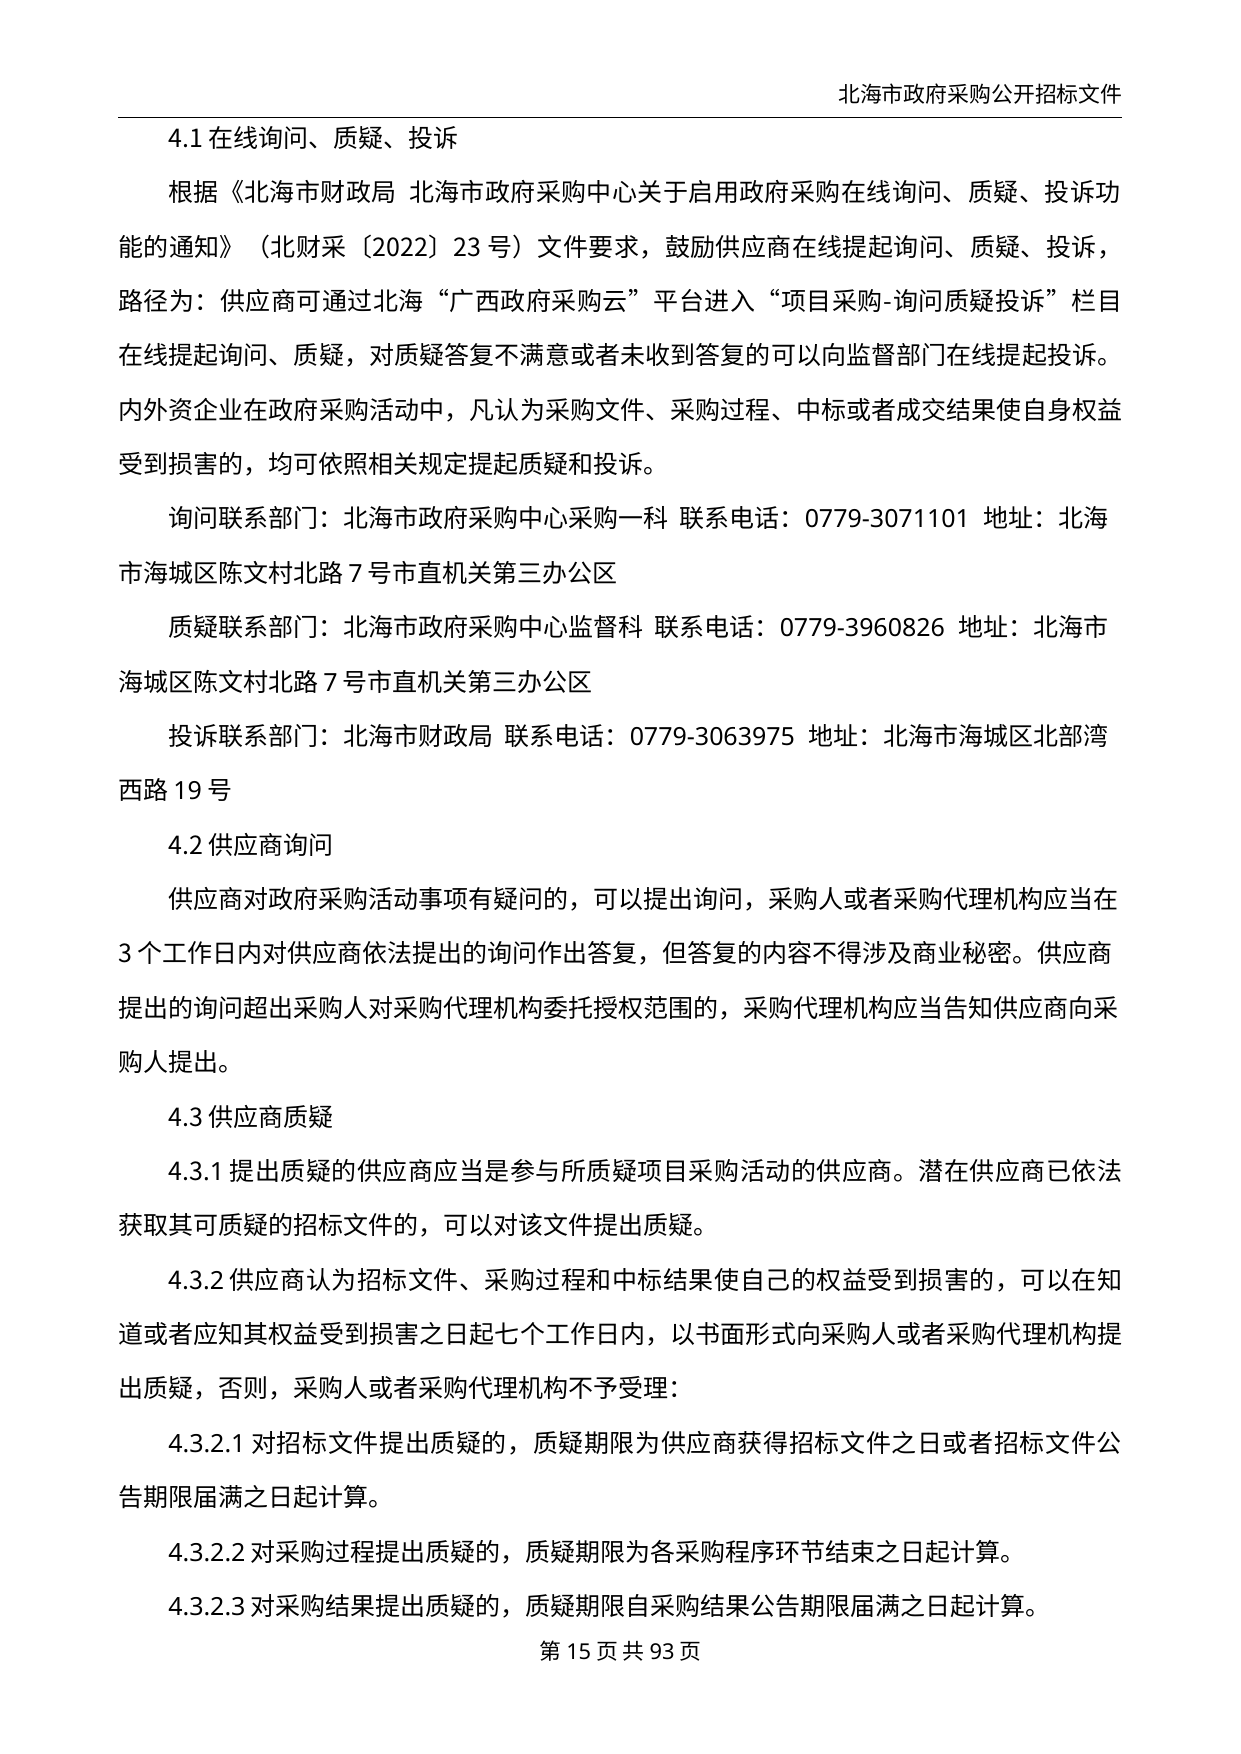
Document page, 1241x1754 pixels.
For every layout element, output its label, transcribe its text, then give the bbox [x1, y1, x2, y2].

text 投诉联系部门：北海市财政局 联系电话：0779-3063975 地址：北海市海城区北部湾西路19号 [118, 716, 1122, 807]
text 供应商对政府采购活动事项有疑问的，可以提出询问，采购人或者采购代理机构应当在3个工作日内对供应商依法提出的询问作出答复，但答复的内容不得涉及商业秘密。供应商提出的询问超出采购人对采购代理机构委托授权范围的，采购代理机构应当告知供应商向采购人提出。 [118, 879, 1122, 1079]
text 4.3.2.3对采购结果提出质疑的，质疑期限自采购结果公告期限届满之日起计算。 [168, 1586, 1122, 1623]
text 4.3供应商质疑 [118, 1097, 1122, 1133]
text 根据《北海市财政局 北海市政府采购中心关于启用政府采购在线询问、质疑、投诉功能的通知》（北财采〔2022〕23号）文件要求，鼓励供应商在线提起询问、质疑、投诉，路径为：供应商可通过北海“广西政府采购云”平台进入“项目采购-询问质疑投诉”栏目在线提起询问、质疑，对质疑答复不满意或者未收到答复的可以向监督部门在线提起投诉。内外资企业在政府采购活动中，凡认为采购文件、采购过程、中标或者成交结果使自身权益受到损害的，均可依照相关规定提起质疑和投诉。 [118, 173, 1122, 481]
text 4.3.1提出质疑的供应商应当是参与所质疑项目采购活动的供应商。潜在供应商已依法获取其可质疑的招标文件的，可以对该文件提出质疑。 [118, 1151, 1122, 1242]
text 4.3.2供应商认为招标文件、采购过程和中标结果使自己的权益受到损害的，可以在知道或者应知其权益受到损害之日起七个工作日内，以书面形式向采购人或者采购代理机构提出质疑，否则，采购人或者采购代理机构不予受理： [118, 1260, 1122, 1405]
text 4.2供应商询问 [118, 825, 1122, 861]
text 4.3.2.2对采购过程提出质疑的，质疑期限为各采购程序环节结束之日起计算。 [168, 1532, 1122, 1568]
text 4.3.2.1对招标文件提出质疑的，质疑期限为供应商获得招标文件之日或者招标文件公告期限届满之日起计算。 [118, 1423, 1122, 1514]
text 询问联系部门：北海市政府采购中心采购一科 联系电话：0779-3071101 地址：北海市海城区陈文村北路7号市直机关第三办公区 [118, 499, 1122, 589]
text 质疑联系部门：北海市政府采购中心监督科 联系电话：0779-3960826 地址：北海市海城区陈文村北路7号市直机关第三办公区 [118, 608, 1122, 698]
text 4.1在线询问、质疑、投诉 [118, 118, 1122, 154]
